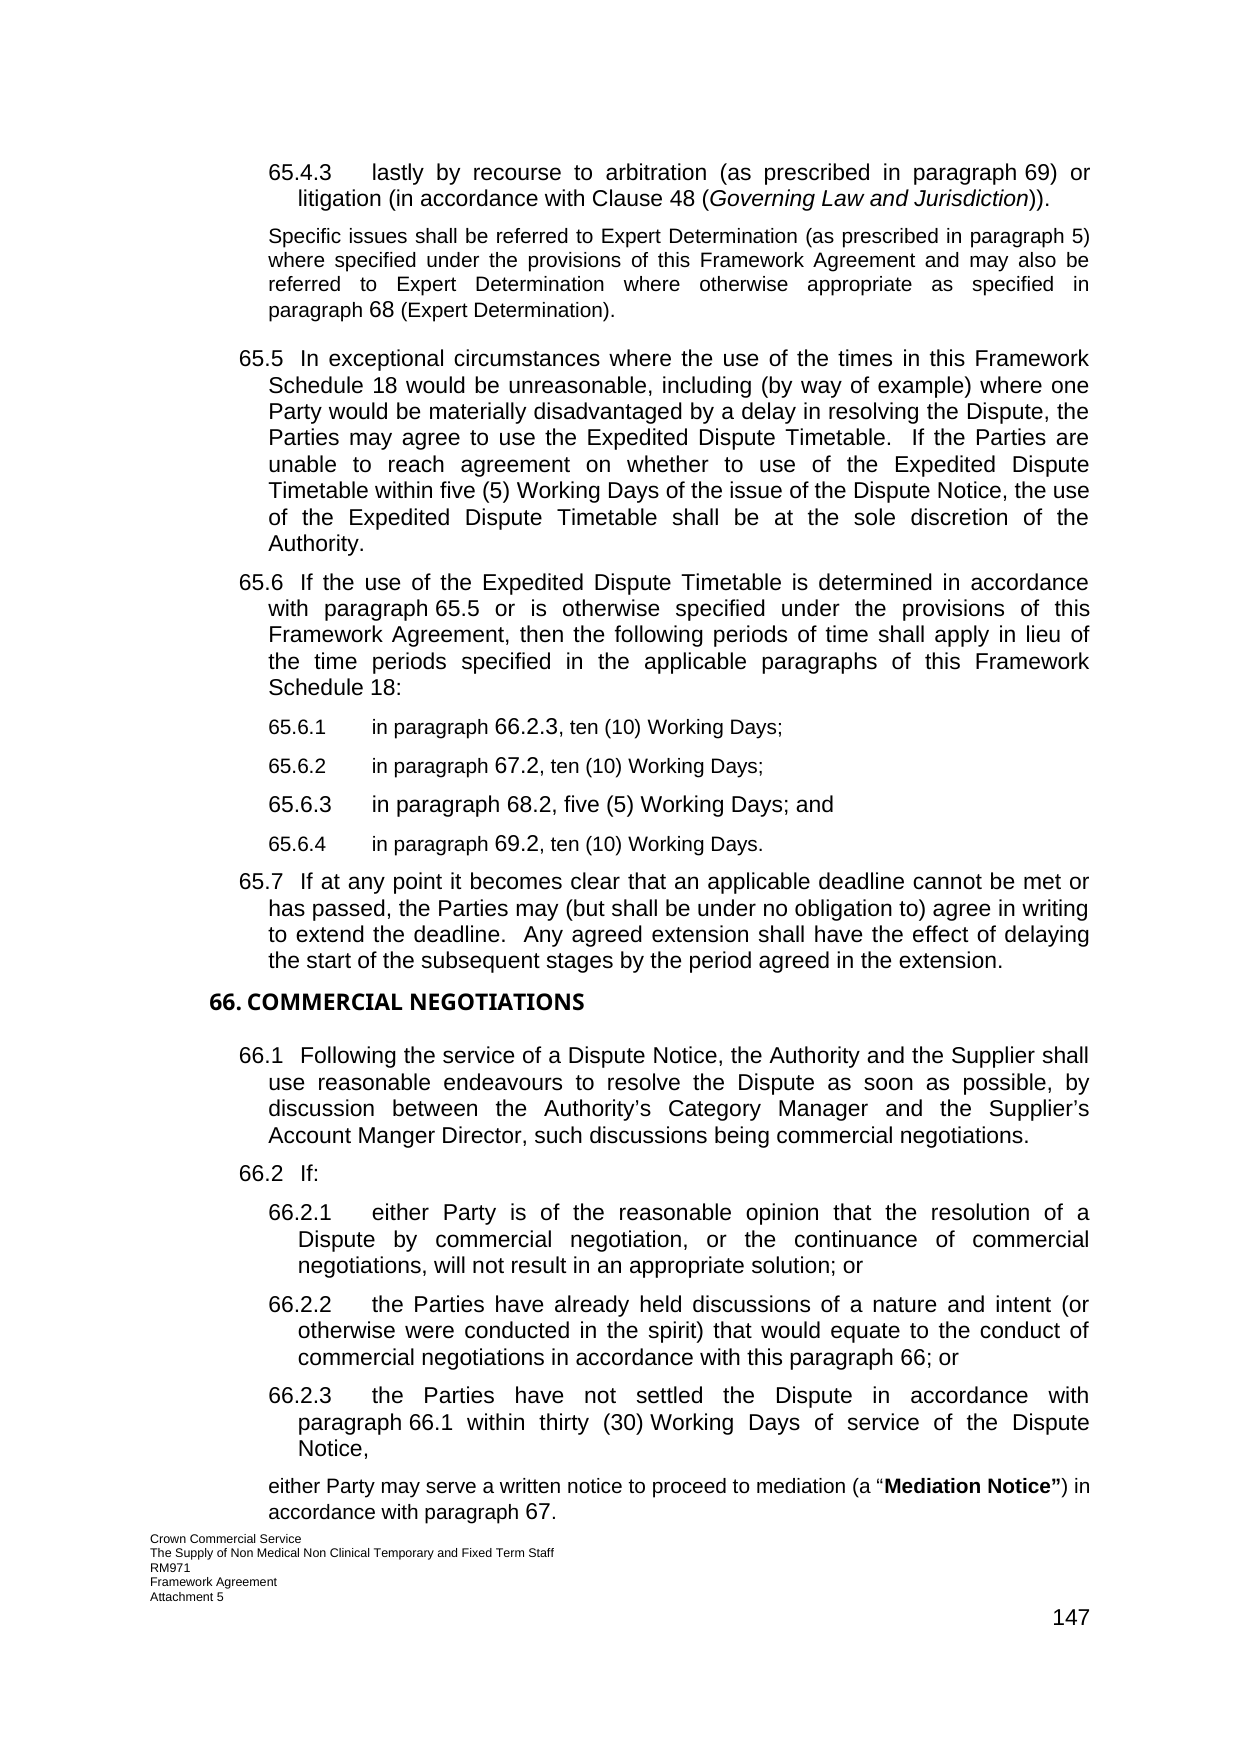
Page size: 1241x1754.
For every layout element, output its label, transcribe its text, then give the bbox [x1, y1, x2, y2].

subtitle In exceptional circumstances where the use of the times in this Framework Schedule 18 would be unreasonable, including (by way of example) where one Party would be materially disadvantaged by a delay in resolving the Dispute, the Parties may agree to use the Expedited Dispute Timetable. If the Parties are unable to reach agreement on whether to use of the Expedited Dispute Timetable within five (5) Working Days of the issue of the Dispute Notice, the use of the Expedited Dispute Timetable shall be at the sole discretion of the Authority. [239, 345, 1090, 556]
subtitle If at any point it becomes clear that an applicable deadline cannot be met or has passed, the Parties may (but shall be under no obligation to) agree in writing to extend the deadline. Any agreed extension shall have the effect of delaying the start of the subsequent stages by the period agreed in the extension. [239, 868, 1090, 974]
text the Parties have already held discussions of a nature and intent (or otherwise were conducted in the spirit) that would equate to the conduct of commercial negotiations in accordance with this paragraph 3; or [268, 1291, 1090, 1370]
text in paragraph 6.2, ten (10) Working Days. [268, 829, 1090, 856]
text Specific issues shall be referred to Expert Determination (as prescribed in paragraph 5) where specified under the provisions of this Framework Agreement and may also be referred to Expert Determination where otherwise appropriate as specified in paragraph 5 (Expert Determination). [268, 224, 1090, 322]
subtitle If the use of the Expedited Dispute Timetable is determined in accordance with paragraph 2.5 or is otherwise specified under the provisions of this Framework Agreement, then the following periods of time shall apply in lieu of the time periods specified in the applicable paragraphs of this Framework Schedule 18: [239, 569, 1090, 700]
text the Parties have not settled the Dispute in accordance with paragraph 3.1 within thirty (30) Working Days of service of the Dispute Notice, [268, 1382, 1090, 1461]
text either Party may serve a written notice to proceed to mediation (a “Mediation Notice”) in accordance with paragraph 4. [268, 1474, 1090, 1524]
text either Party is of the reasonable opinion that the resolution of a Dispute by commercial negotiation, or the continuance of commercial negotiations, will not result in an appropriate solution; or [268, 1199, 1090, 1278]
subtitle If: [239, 1160, 1090, 1187]
subtitle Following the service of a Dispute Notice, the Authority and the Supplier shall use reasonable endeavours to resolve the Dispute as soon as possible, by discussion between the Authority’s Category Manager and the Supplier’s Account Manger Director, such discussions being commercial negotiations. [239, 1042, 1090, 1148]
text in paragraph 5.2, five (5) Working Days; and [268, 791, 1090, 817]
subtitle COMMERCIAL NEGOTIATIONS [209, 986, 1090, 1017]
text lastly by recourse to arbitration (as prescribed in paragraph 6) or litigation (in accordance with Clause 47 (Governing Law and Jurisdiction)). [268, 159, 1090, 212]
text in paragraph 3.2.3, ten (10) Working Days; [268, 713, 1090, 739]
text in paragraph 4.2, ten (10) Working Days; [268, 752, 1090, 778]
